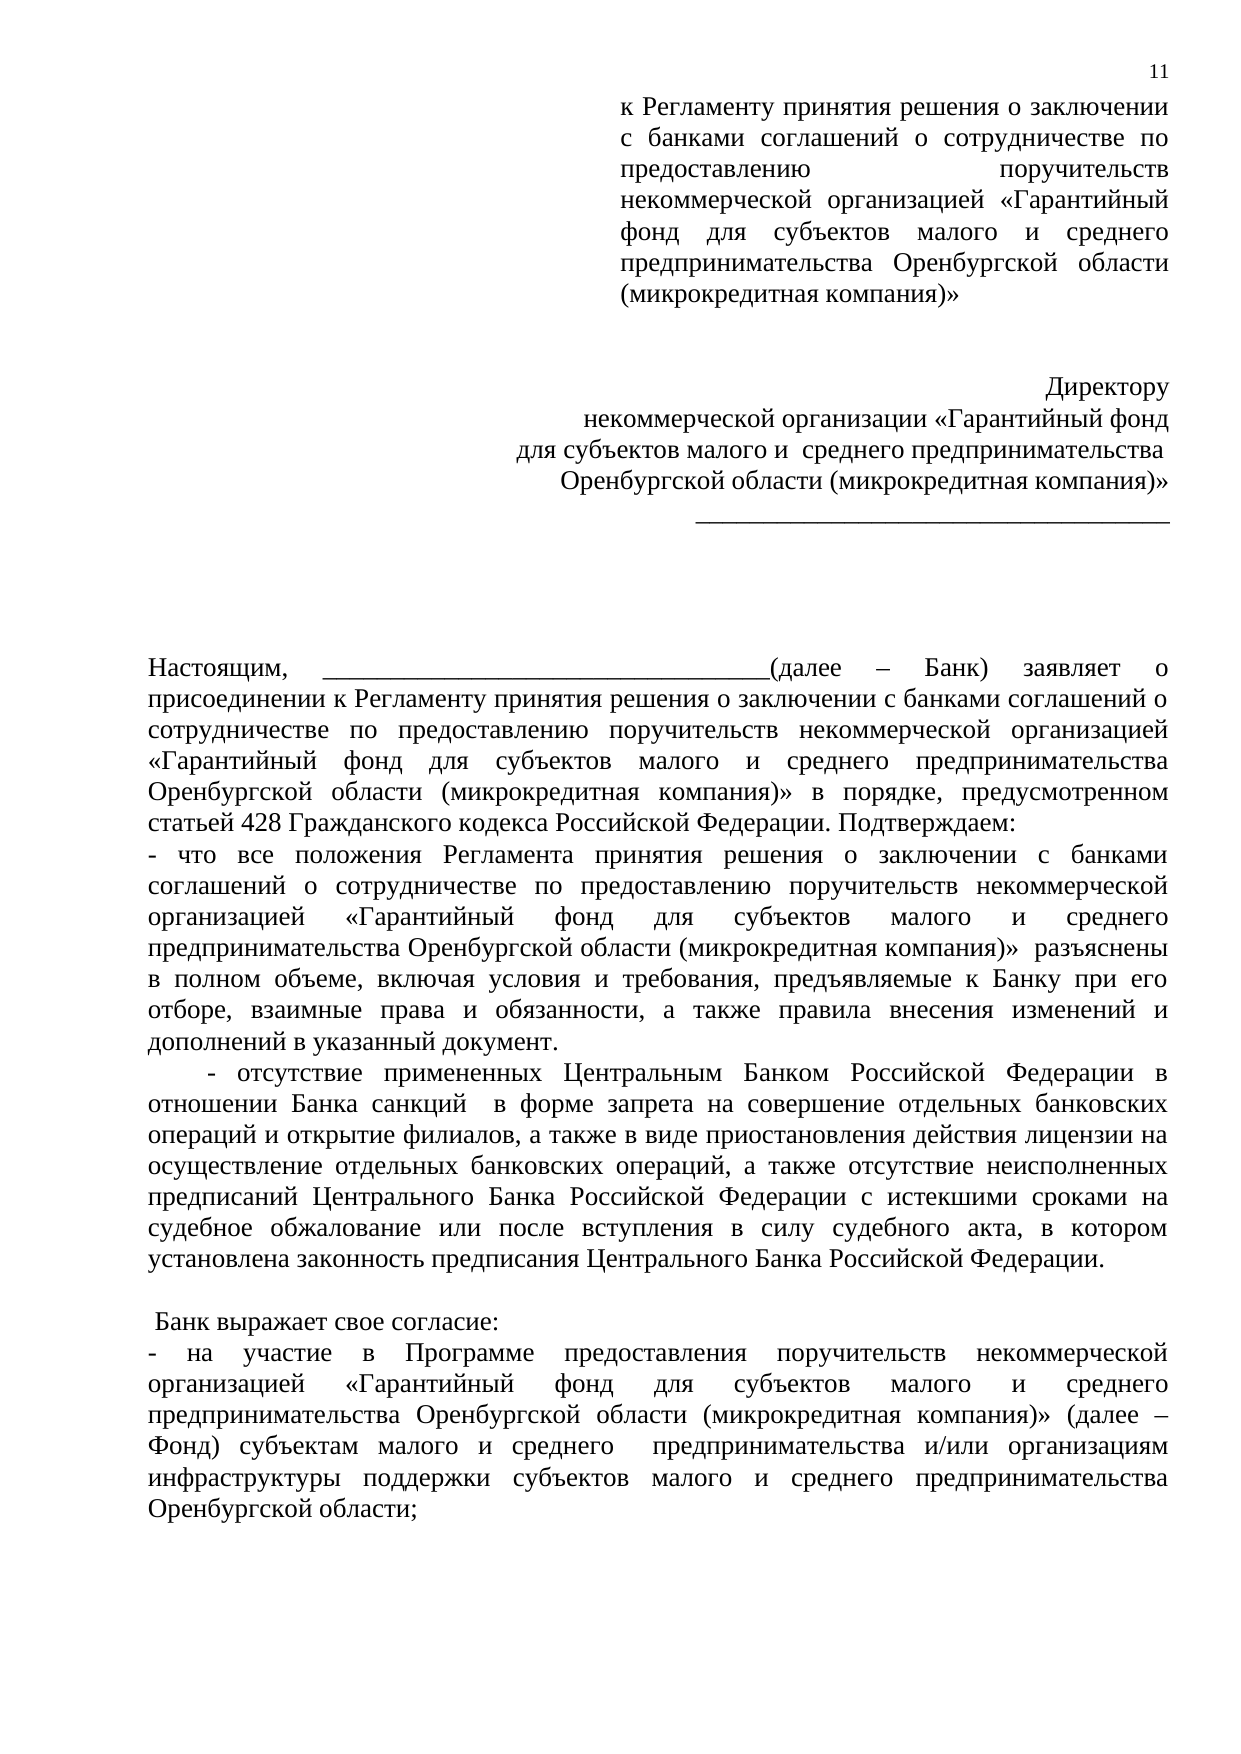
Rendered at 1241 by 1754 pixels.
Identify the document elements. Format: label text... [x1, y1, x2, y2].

text к Регламенту принятия решения о заключении с банками соглашений о сотрудничестве по предоставлению поручительств некоммерческой организацией «Гарантийный фонд для субъектов малого и среднего предпринимательства Оренбургской области (микрокредитная компания)» [620, 90, 1169, 308]
text - на участие в Программе предоставления поручительств некоммерческой организацией «Гарантийный фонд для субъектов малого и среднего предпринимательства Оренбургской области (микрокредитная компания)» (далее – Фонд) субъектам малого и среднего предпринимательства и/или организациям инфраструктуры поддержки субъектов малого и среднего предпринимательства Оренбургской области; [148, 1336, 1169, 1523]
text некоммерческой организации «Гарантийный фонд [148, 402, 1169, 433]
text Оренбургской области (микрокредитная компания)» [148, 464, 1169, 495]
text Настоящим, _________________________________(далее – Банк) заявляет о присоединении к Регламенту принятия решения о заключении с банками соглашений о сотрудничестве по предоставлению поручительств некоммерческой организацией «Гарантийный фонд для субъектов малого и среднего предпринимательства Оренбургской области (микрокредитная компания)» в порядке, предусмотренном статьей 428 Гражданского кодекса Российской Федерации. Подтверждаем: [148, 651, 1169, 838]
text для субъектов малого и среднего предпринимательства [148, 433, 1169, 464]
text Директору [148, 371, 1169, 402]
text - отсутствие примененных Центральным Банком Российской Федерации в отношении Банка санкций в форме запрета на совершение отдельных банковских операций и открытие филиалов, а также в виде приостановления действия лицензии на осуществление отдельных банковских операций, а также отсутствие неисполненных предписаний Центрального Банка Российской Федерации с истекшими сроками на судебное обжалование или после вступления в силу судебного акта, в котором установлена законность предписания Центрального Банка Российской Федерации. [148, 1056, 1169, 1274]
text - что все положения Регламента принятия решения о заключении с банками соглашений о сотрудничестве по предоставлению поручительств некоммерческой организацией «Гарантийный фонд для субъектов малого и среднего предпринимательства Оренбургской области (микрокредитная компания)» разъяснены в полном объеме, включая условия и требования, предъявляемые к Банку при его отборе, взаимные права и обязанности, а также правила внесения изменений и дополнений в указанный документ. [148, 838, 1169, 1056]
text Банк выражает свое согласие: [148, 1305, 1169, 1336]
text ___________________________________ [148, 495, 1169, 526]
